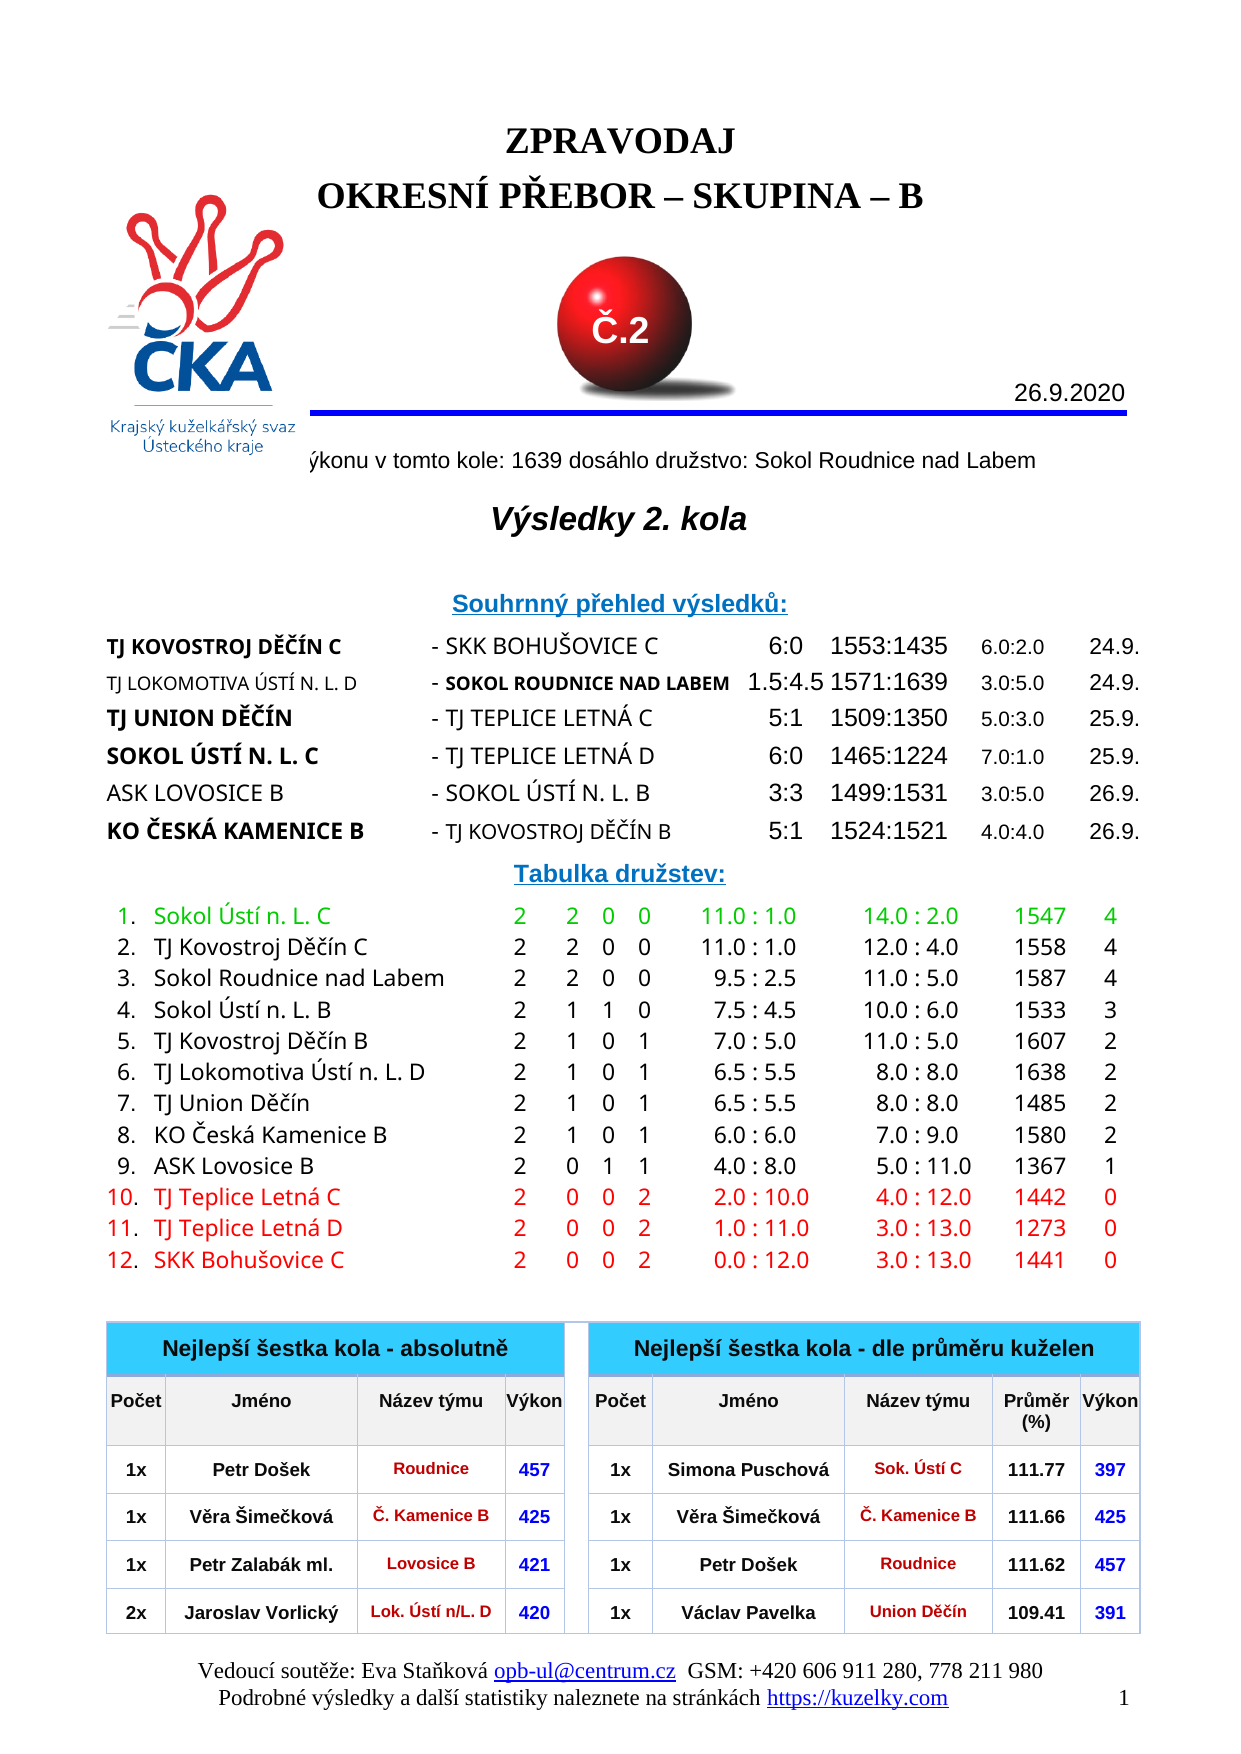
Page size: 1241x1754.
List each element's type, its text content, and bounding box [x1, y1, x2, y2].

table_cell Simona Puschová [653, 1446, 844, 1493]
table_cell 2x [107, 1589, 165, 1633]
table_cell 1x [589, 1494, 652, 1540]
text 8. KO Česká Kamenice B 2 1 0 1 6.0 : 6.0 7.0 : 9.0 1580 2 [106, 1119, 1134, 1150]
text 4. Sokol Ústí n. L. B 2 1 1 0 7.5 : 4.5 10.0 : 6.0 1533 3 [106, 994, 1134, 1025]
table_cell 1x [589, 1541, 652, 1588]
text 2. TJ Kovostroj Děčín C 2 2 0 0 11.0 : 1.0 12.0 : 4.0 1558 4 [106, 931, 1134, 962]
table_cell Lovosice B [358, 1541, 505, 1588]
table_cell Union Děčín [845, 1589, 992, 1633]
text Souhrnný přehled výsledků: [94, 588, 1145, 617]
table_header Nejlepší šestka kola - dle průměru kuželen [589, 1323, 1139, 1374]
table_cell Roudnice [845, 1541, 992, 1588]
table_cell 425 [1081, 1494, 1139, 1540]
table_cell Počet [107, 1377, 165, 1445]
text Č.2 [310, 308, 1134, 352]
table_cell 111.66 [993, 1494, 1080, 1540]
table_cell Petr Zalabák ml. [166, 1541, 357, 1588]
text 3. Sokol Roudnice nad Labem 2 2 0 0 9.5 : 2.5 11.0 : 5.0 1587 4 [106, 962, 1134, 994]
table_cell Věra Šimečková [653, 1494, 844, 1540]
table_cell Počet [589, 1377, 652, 1445]
table_cell Jaroslav Vorlický [166, 1589, 357, 1633]
text 7. TJ Union Děčín 2 1 0 1 6.5 : 5.5 8.0 : 8.0 1485 2 [106, 1087, 1134, 1119]
table_cell 109.41 [993, 1589, 1080, 1633]
text 10. TJ Teplice Letná C 2 0 0 2 2.0 : 10.0 4.0 : 12.0 1442 0 [106, 1181, 1134, 1212]
text 6. TJ Lokomotiva Ústí n. L. D 2 1 0 1 6.5 : 5.5 8.0 : 8.0 1638 2 [106, 1056, 1134, 1087]
table_cell 1x [107, 1446, 165, 1493]
text Nejlepšího výkonu v tomto kole: 1639 dosáhlo družstvo: Sokol Roudnice nad Labem [310, 447, 1134, 474]
table_cell 1x [589, 1589, 652, 1633]
table_cell Název týmu [845, 1377, 992, 1445]
table_cell 397 [1081, 1446, 1139, 1493]
text Tabulka družstev: [94, 859, 1145, 887]
table_cell Výkon [1081, 1377, 1139, 1445]
table_cell Sok. Ústí C [845, 1446, 992, 1493]
text 1. Sokol Ústí n. L. C 2 2 0 0 11.0 : 1.0 14.0 : 2.0 1547 4 [106, 900, 1134, 931]
table_cell Výkon [506, 1377, 564, 1445]
text OKRESNÍ PŘEBOR – SKUPINA – B [310, 174, 1134, 217]
table_cell 111.77 [993, 1446, 1080, 1493]
table_cell Lok. Ústí n/L. D [358, 1589, 505, 1633]
table_cell 111.62 [993, 1541, 1080, 1588]
text Sokol Ústí n. L. C - TJ Teplice Letná D 6:0 1465:1224 7.0:1.0 25.9. [106, 740, 1134, 771]
table_cell Roudnice [358, 1446, 505, 1493]
text ASK Lovosice B - Sokol Ústí n. L. B 3:3 1499:1531 3.0:5.0 26.9. [106, 777, 1134, 809]
table_cell 421 [506, 1541, 564, 1588]
table_cell Věra Šimečková [166, 1494, 357, 1540]
table_cell Průměr (%) [993, 1377, 1080, 1445]
text Výsledky 2. kola [106, 499, 1134, 537]
text 11. TJ Teplice Letná D 2 0 0 2 1.0 : 11.0 3.0 : 13.0 1273 0 [106, 1212, 1134, 1244]
table_cell Jméno [653, 1377, 844, 1445]
table_cell Č. Kamenice B [845, 1494, 992, 1540]
table_cell Č. Kamenice B [358, 1494, 505, 1540]
text TJ Lokomotiva Ústí n. L. D - Sokol Roudnice nad Labem 1.5:4.5 1571:1639 3.0:5.0 24.9. [106, 667, 1134, 696]
text TJ Kovostroj Děčín C - SKK Bohušovice C 6:0 1553:1435 6.0:2.0 24.9. [106, 630, 1134, 661]
table_cell Václav Pavelka [653, 1589, 844, 1633]
table_cell 425 [506, 1494, 564, 1540]
table_header Nejlepší šestka kola - absolutně [107, 1323, 564, 1374]
text 12. SKK Bohušovice C 2 0 0 2 0.0 : 12.0 3.0 : 13.0 1441 0 [106, 1244, 1134, 1275]
table_cell Petr Došek [166, 1446, 357, 1493]
table_cell Jméno [166, 1377, 357, 1445]
table_cell 1x [107, 1494, 165, 1540]
table_cell 1x [107, 1541, 165, 1588]
text 5. TJ Kovostroj Děčín B 2 1 0 1 7.0 : 5.0 11.0 : 5.0 1607 2 [106, 1025, 1134, 1056]
table_cell 1x [589, 1446, 652, 1493]
table_cell 391 [1081, 1589, 1139, 1633]
text KO Česká Kamenice B - TJ Kovostroj Děčín B 5:1 1524:1521 4.0:4.0 26.9. [106, 815, 1134, 846]
table_header [565, 1323, 588, 1633]
text Ročník 2020/2021 26.9.2020 [310, 378, 1134, 407]
table_cell Název týmu [358, 1377, 505, 1445]
picture [91, 172, 310, 475]
table_cell Petr Došek [653, 1541, 844, 1588]
text TJ Union Děčín - TJ Teplice Letná C 5:1 1509:1350 5.0:3.0 25.9. [106, 702, 1134, 734]
table_cell 457 [1081, 1541, 1139, 1588]
text 9. ASK Lovosice B 2 0 1 1 4.0 : 8.0 5.0 : 11.0 1367 1 [106, 1150, 1134, 1181]
table_cell 420 [506, 1589, 564, 1633]
table_cell 457 [506, 1446, 564, 1493]
text ZPRAVODAJ [106, 118, 1134, 161]
